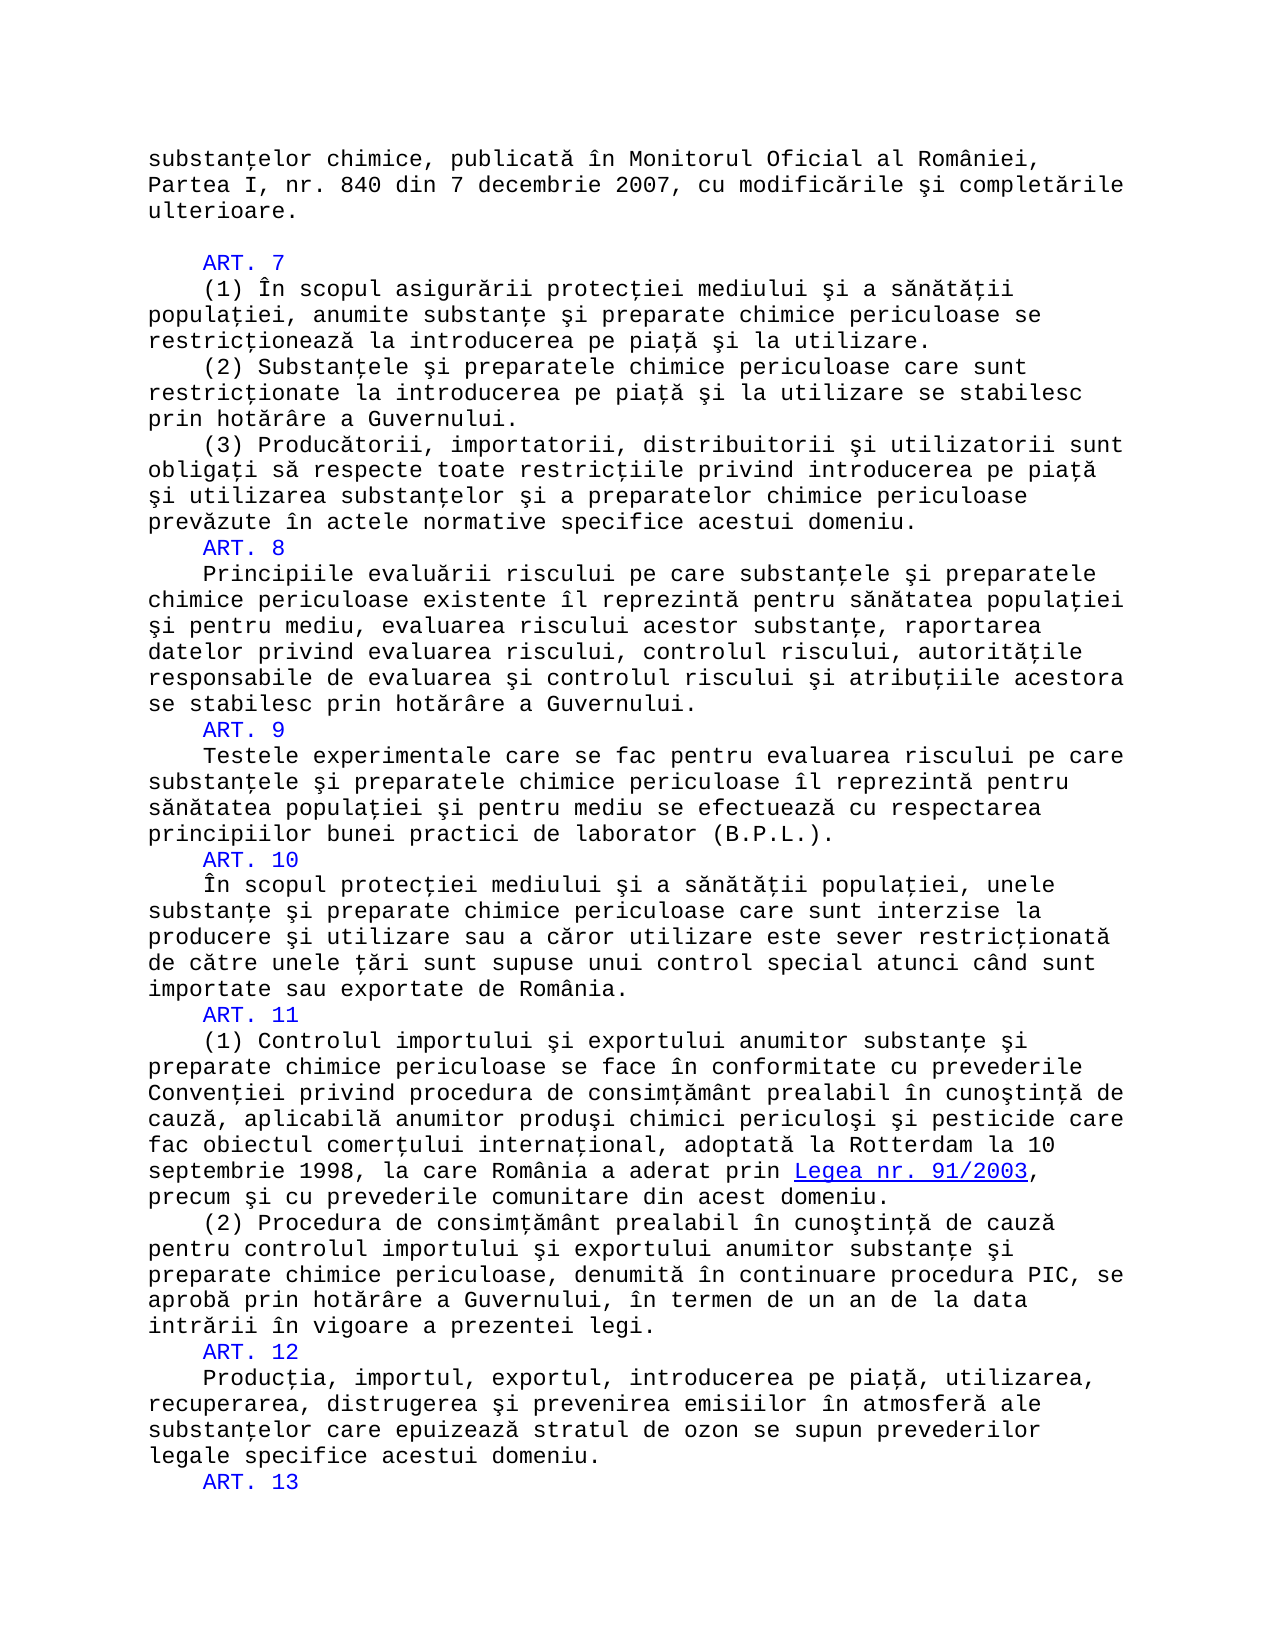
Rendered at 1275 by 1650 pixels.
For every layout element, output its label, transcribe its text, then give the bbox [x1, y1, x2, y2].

text (1) Controlul importului şi exportului anumitor substanţe şi preparate chimice periculoase se face în conformitate cu prevederile Convenţiei privind procedura de consimţământ prealabil în cunoştinţă de cauză, aplicabilă anumitor produşi chimici periculoşi şi pesticide care fac obiectul comerţului internaţional, adoptată la Rotterdam la 10 septembrie 1998, la care România a aderat prin <LLNK 12003 91 10 201 0 17>Legea nr. 91/2003, precum şi cu prevederile comunitare din acest domeniu. [148, 1029, 1127, 1211]
text (1) În scopul asigurării protecţiei mediului şi a sănătăţii populaţiei, anumite substanţe şi preparate chimice periculoase se restricţionează la introducerea pe piaţă şi la utilizare. [148, 277, 1127, 355]
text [148, 148, 1127, 225]
text Principiile evaluării riscului pe care substanţele şi preparatele chimice periculoase existente îl reprezintă pentru sănătatea populaţiei şi pentru mediu, evaluarea riscului acestor substanţe, raportarea datelor privind evaluarea riscului, controlul riscului, autorităţile responsabile de evaluarea şi controlul riscului şi atribuţiile acestora se stabilesc prin hotărâre a Guvernului. [148, 563, 1127, 718]
text (2) Substanţele şi preparatele chimice periculoase care sunt restricţionate la introducerea pe piaţă şi la utilizare se stabilesc prin hotărâre a Guvernului. [148, 355, 1127, 433]
text În scopul protecţiei mediului şi a sănătăţii populaţiei, unele substanţe şi preparate chimice periculoase care sunt interzise la producere şi utilizare sau a căror utilizare este sever restricţionată de către unele ţări sunt supuse unui control special atunci când sunt importate sau exportate de România. [148, 874, 1127, 1003]
text ART. 8 [148, 537, 1127, 563]
text Testele experimentale care se fac pentru evaluarea riscului pe care substanţele şi preparatele chimice periculoase îl reprezintă pentru sănătatea populaţiei şi pentru mediu se efectuează cu respectarea principiilor bunei practici de laborator (B.P.L.). [148, 744, 1127, 848]
text ART. 11 [148, 1003, 1127, 1029]
text Producţia, importul, exportul, introducerea pe piaţă, utilizarea, recuperarea, distrugerea şi prevenirea emisiilor în atmosferă ale substanţelor care epuizează stratul de ozon se supun prevederilor legale specifice acestui domeniu. [148, 1367, 1127, 1470]
text ART. 7 [148, 251, 1127, 277]
text ART. 9 [148, 718, 1127, 744]
text ART. 12 [148, 1341, 1127, 1367]
text ART. 13 [148, 1470, 1127, 1496]
text (2) Procedura de consimţământ prealabil în cunoştinţă de cauză pentru controlul importului şi exportului anumitor substanţe şi preparate chimice periculoase, denumită în continuare procedura PIC, se aprobă prin hotărâre a Guvernului, în termen de un an de la data intrării în vigoare a prezentei legi. [148, 1211, 1127, 1341]
text (3) Producătorii, importatorii, distribuitorii şi utilizatorii sunt obligaţi să respecte toate restricţiile privind introducerea pe piaţă şi utilizarea substanţelor şi a preparatelor chimice periculoase prevăzute în actele normative specifice acestui domeniu. [148, 433, 1127, 537]
text ART. 10 [148, 848, 1127, 874]
